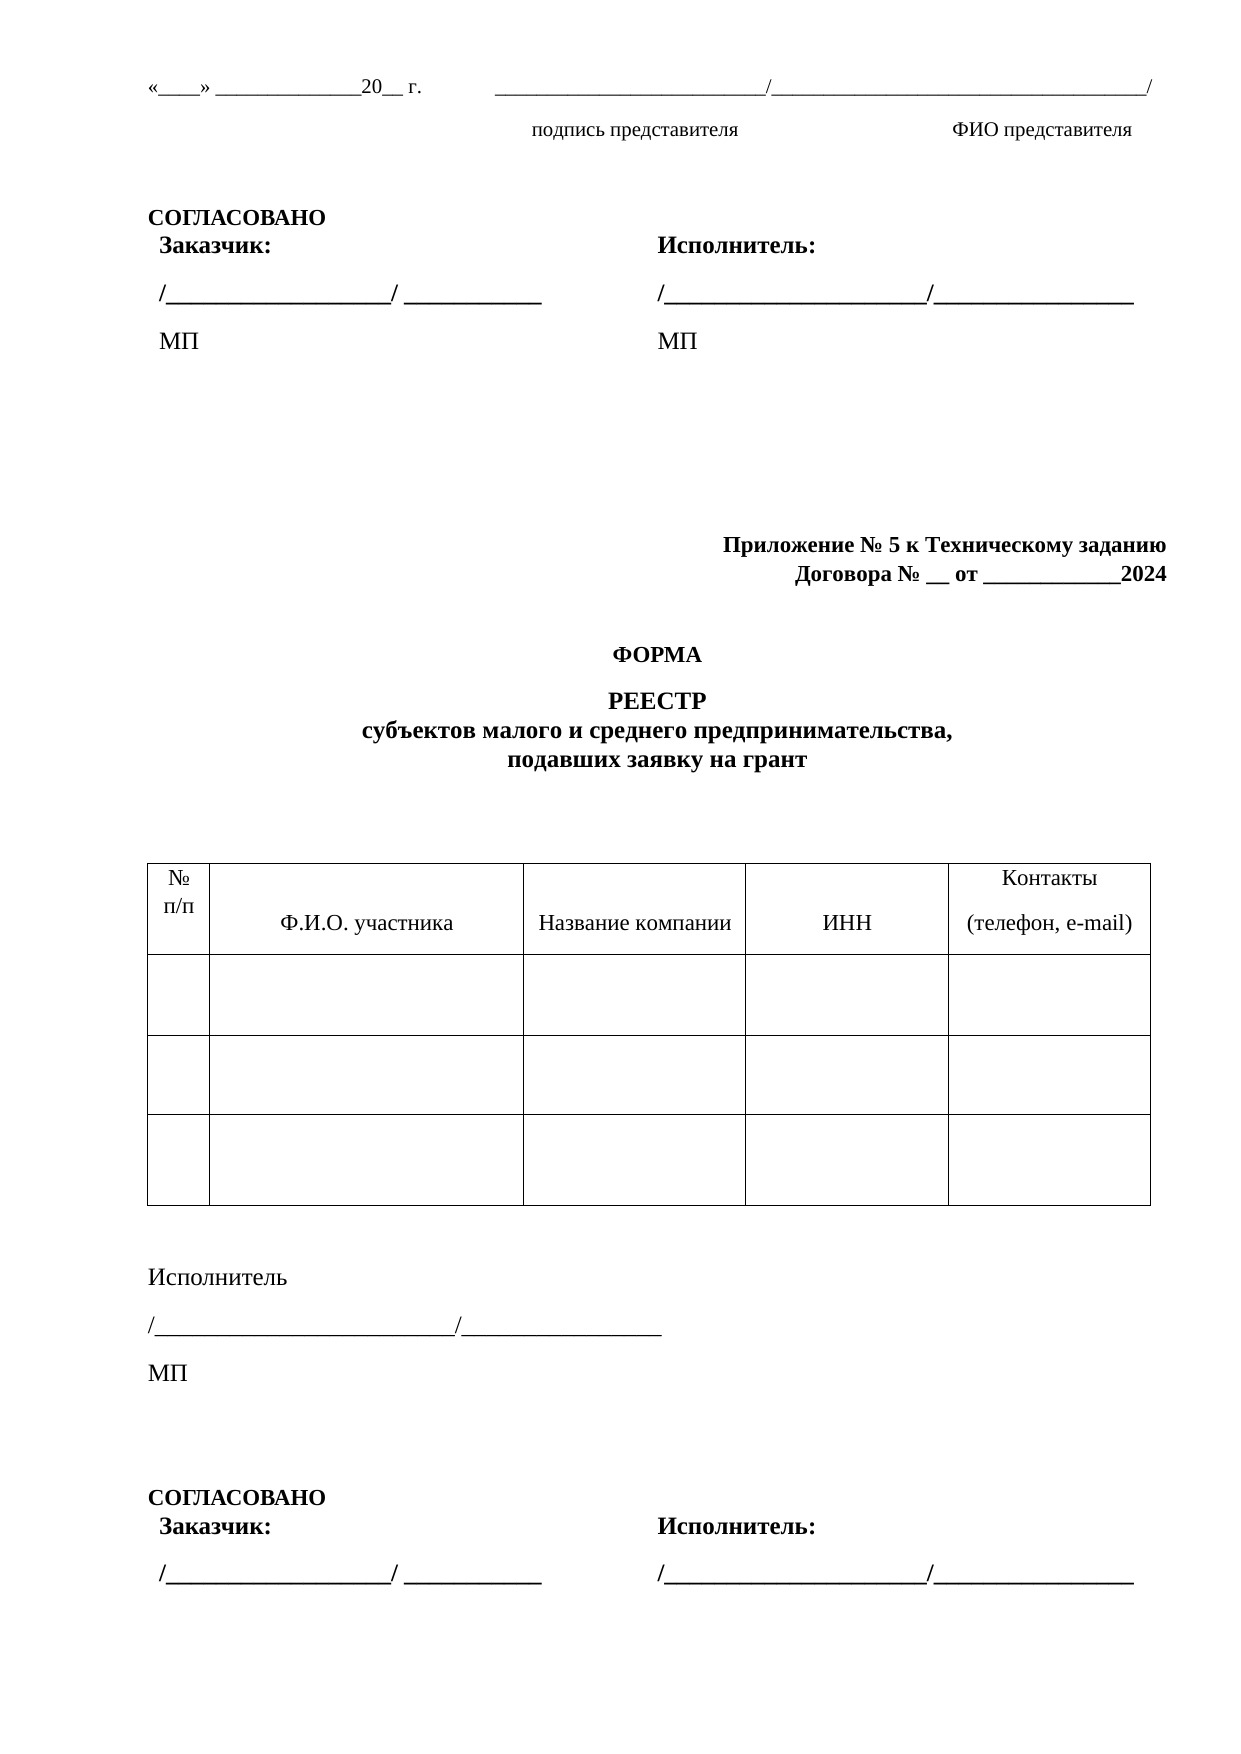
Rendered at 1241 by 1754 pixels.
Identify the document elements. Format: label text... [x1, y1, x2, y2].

text подавших заявку на грант [148, 744, 1167, 772]
table_cell [148, 1115, 209, 1205]
table_cell [148, 955, 209, 1035]
text Договора № __ от ____________2024 [148, 560, 1167, 586]
table_header Заказчик: /__________________/ ___________ МП [148, 231, 646, 373]
table_header Название компании [524, 864, 745, 954]
table_cell [524, 1115, 745, 1205]
text СОГЛАСОВАНО [148, 204, 1167, 231]
text СОГЛАСОВАНО [148, 1484, 1167, 1511]
table_cell [210, 1115, 523, 1205]
table_cell [746, 955, 948, 1035]
table_header Ф.И.О. участника [210, 864, 523, 954]
text МП [148, 1358, 1167, 1386]
table_header Исполнитель: /_____________________/________________ МП [646, 231, 1145, 373]
text /________________________/________________ [148, 1310, 1167, 1339]
text ФОРМА [148, 641, 1167, 667]
table_cell [949, 1115, 1150, 1205]
text подпись представителя ФИО представителя [148, 116, 1167, 141]
table_header Контакты (телефон, e-mail) [949, 864, 1150, 954]
text Исполнитель [148, 1262, 1167, 1291]
text Приложение № 5 к Техническому заданию [148, 532, 1167, 558]
table_cell [949, 955, 1150, 1035]
table_cell [524, 955, 745, 1035]
table_cell [524, 1036, 745, 1114]
table_cell [210, 1036, 523, 1114]
text РЕЕСТР [148, 686, 1167, 715]
table_header ИНН [746, 864, 948, 954]
table_cell [210, 955, 523, 1035]
table_cell [949, 1036, 1150, 1114]
text субъектов малого и среднего предпринимательства, [148, 715, 1167, 744]
table_cell [746, 1115, 948, 1205]
text «____» ______________20__ г. __________________________/____________________________________/ [148, 74, 1167, 98]
table_cell [148, 1036, 209, 1114]
table_header № п/п [148, 864, 209, 954]
table_cell [746, 1036, 948, 1114]
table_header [148, 1511, 646, 1606]
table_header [646, 1511, 1145, 1606]
